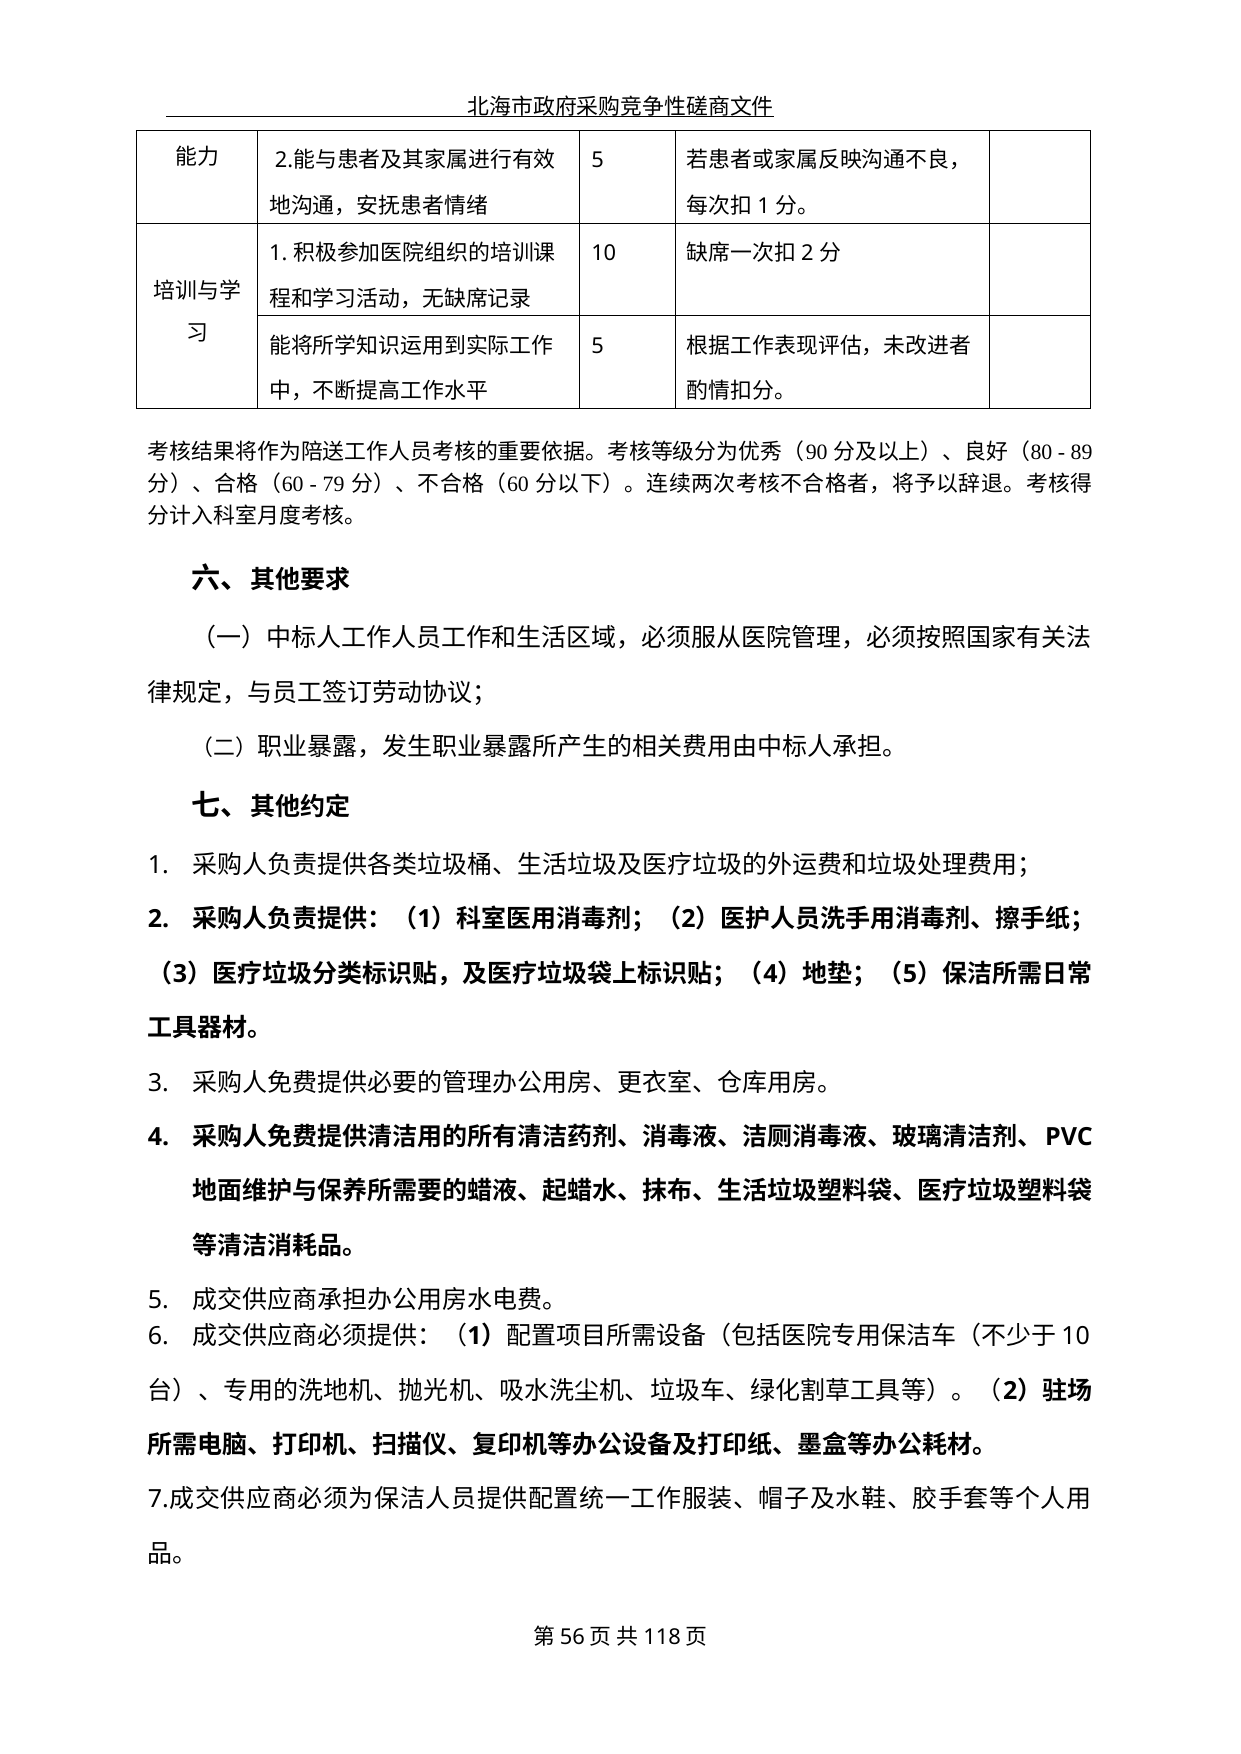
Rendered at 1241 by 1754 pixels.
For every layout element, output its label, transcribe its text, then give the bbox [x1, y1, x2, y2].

table_cell 5 [580, 131, 675, 223]
table_cell 10 [580, 224, 675, 315]
table_cell [990, 224, 1090, 315]
list 成交供应商承担办公用房水电费。 [148, 1279, 1092, 1316]
list 职业暴露，发生职业暴露所产生的相关费用由中标人承担。 [148, 727, 1092, 763]
list 中标人工作人员工作和生活区域，必须服从医院管理，必须按照国家有关法律规定，与员工签订劳动协议； [148, 618, 1092, 708]
text 台）、专用的洗地机、抛光机、吸水洗尘机、垃圾车、绿化割草工具等）。（2）驻场所需电脑、打印机、扫描仪、复印机等办公设备及打印纸、墨盒等办公耗材。 [148, 1370, 1092, 1461]
text 考核结果将作为陪送工作人员考核的重要依据。考核等级分为优秀（90 分及以上）、良好（80 - 89 分）、合格（60 - 79 分）、不合格（60 分以下）。连续两次考核不合格者，将予以辞退。考核得分计入科室月度考核。 [148, 434, 1092, 529]
table_cell [990, 316, 1090, 408]
table_cell [990, 131, 1090, 223]
table_cell 能将所学知识运用到实际工作中，不断提高工作水平 [258, 316, 579, 408]
list 采购人免费提供清洁用的所有清洁药剂、消毒液、洁厕消毒液、玻璃清洁剂、PVC地面维护与保养所需要的蜡液、起蜡水、抹布、生活垃圾塑料袋、医疗垃圾塑料袋等清洁消耗品。 [148, 1116, 1092, 1261]
table_cell 1. 积极参加医院组织的培训课程和学习活动，无缺席记录 [258, 224, 579, 315]
list 采购人负责提供：（1）科室医用消毒剂；（2）医护人员洗手用消毒剂、擦手纸； [148, 899, 1092, 935]
table_cell 2.能与患者及其家属进行有效地沟通，安抚患者情绪 [258, 131, 579, 223]
list 采购人免费提供必要的管理办公用房、更衣室、仓库用房。 [148, 1062, 1092, 1098]
list 采购人负责提供各类垃圾桶、生活垃圾及医疗垃圾的外运费和垃圾处理费用； [148, 844, 1092, 881]
table_cell 缺席一次扣 2 分 [676, 224, 989, 315]
table_cell 根据工作表现评估，未改进者酌情扣分。 [676, 316, 989, 408]
text 7.成交供应商必须为保洁人员提供配置统一工作服装、帽子及水鞋、胶手套等个人用品。 [148, 1479, 1092, 1569]
list 其他要求 [148, 554, 1092, 597]
table_cell 培训与学习 [137, 224, 257, 408]
table_cell 5 [580, 316, 675, 408]
table_cell 沟通协作能力 [137, 131, 257, 223]
text （3）医疗垃圾分类标识贴，及医疗垃圾袋上标识贴；（4）地垫；（5）保洁所需日常工具器材。 [148, 953, 1092, 1044]
table_cell 若患者或家属反映沟通不良，每次扣 1 分。 [676, 131, 989, 223]
list 成交供应商必须提供：（1）配置项目所需设备（包括医院专用保洁车（不少于10 [148, 1316, 1092, 1352]
list 其他约定 [148, 781, 1092, 823]
